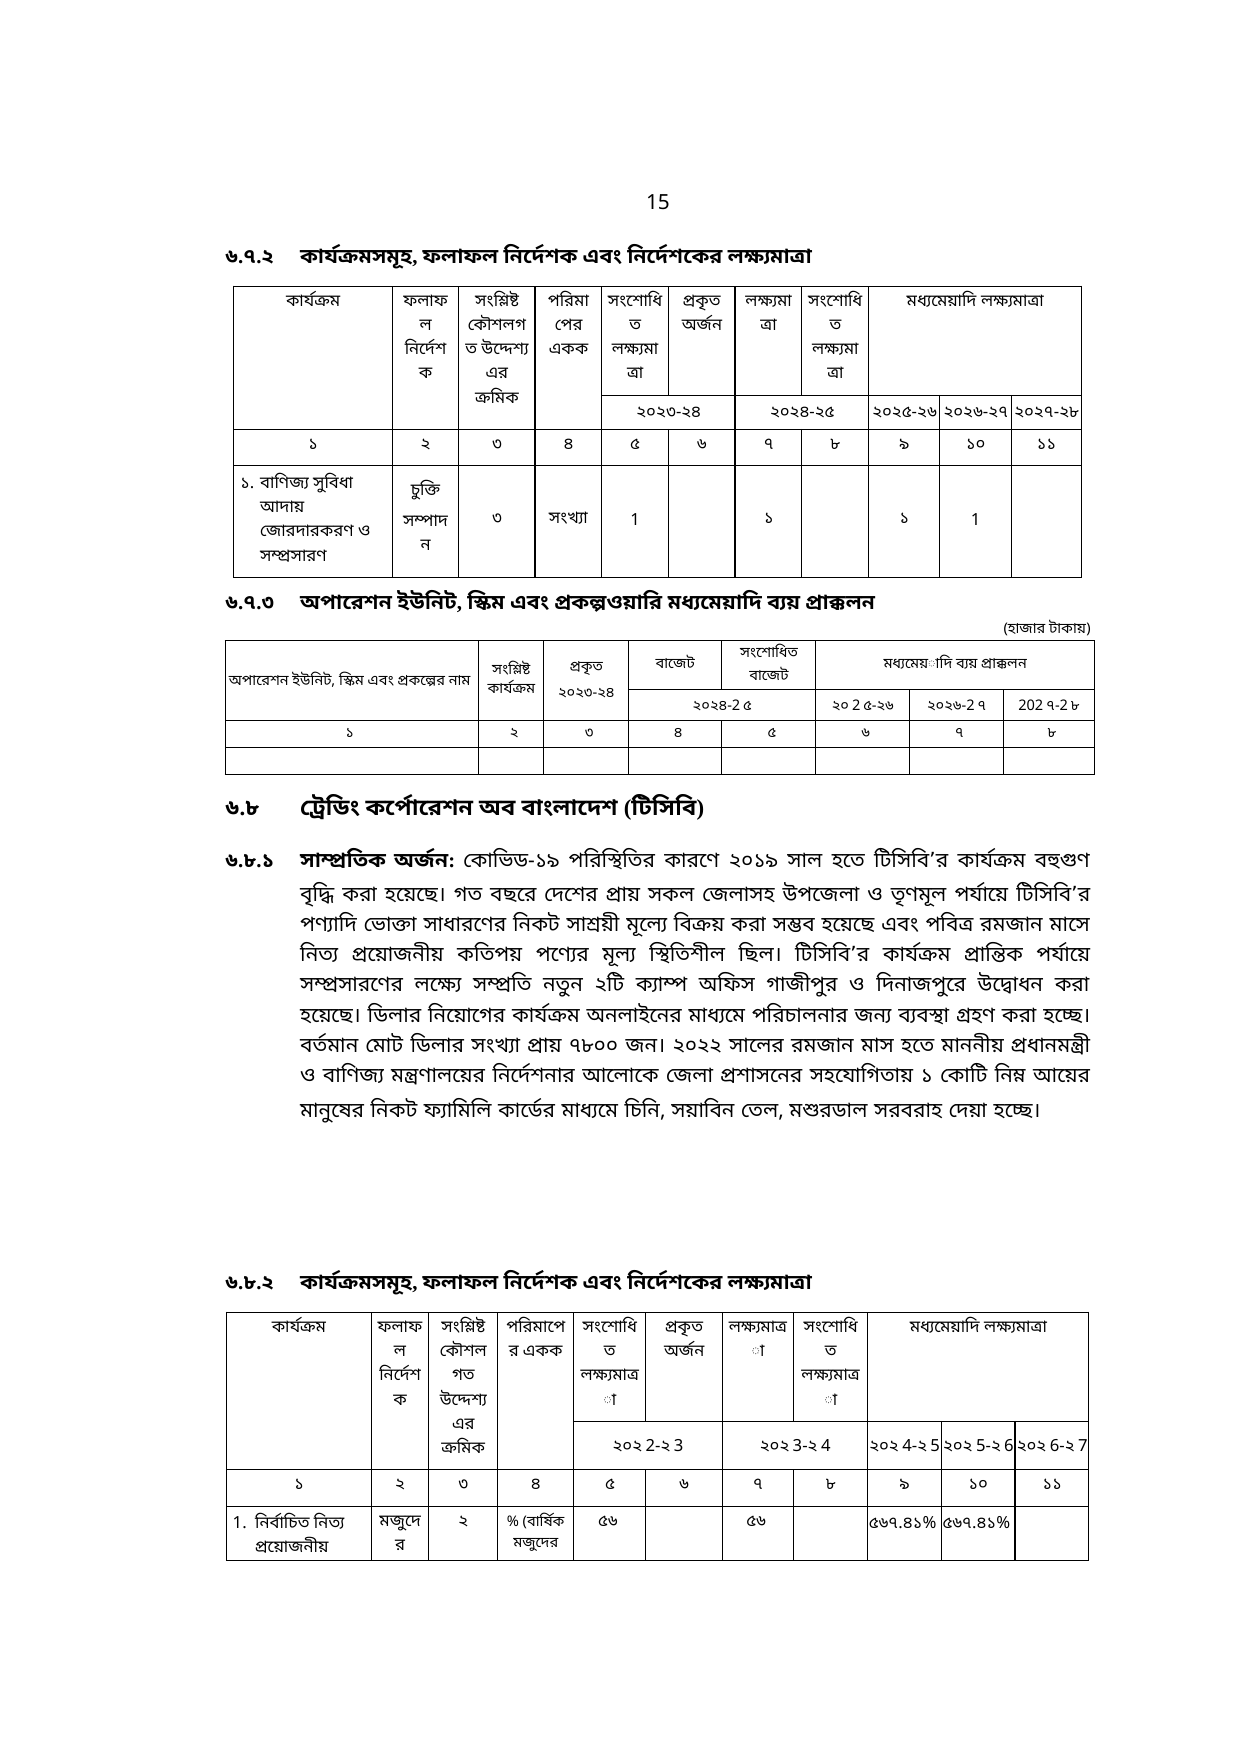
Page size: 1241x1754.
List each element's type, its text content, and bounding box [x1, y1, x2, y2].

table_cell [794, 1507, 867, 1560]
table_cell ৬ [646, 1470, 722, 1506]
table_header সংশ্লিষ্ট কৌশলগত উদ্দেশ্য এর ক্রমিক [459, 287, 534, 429]
table_cell ১. বাণিজ্য সুবিধা আদায় জোরদারকরণ ও সম্প্রসারণ [234, 466, 392, 577]
table_header মধ্যমেয়াদি ব্যয় প্রাক্কলন [816, 641, 1094, 689]
table_header ফলাফল নির্দেশক [393, 287, 458, 429]
table_header সংশোধিত লক্ষ্যমাত্রা [802, 287, 868, 395]
table_cell সংখ্যা [536, 466, 601, 577]
table_header লক্ষ্যমাত্রা [723, 1313, 793, 1421]
table_cell ৫৬৭.৪১% ৭০৬.৪২০ [868, 1507, 941, 1560]
table_cell 1 [602, 466, 668, 577]
table_cell [1016, 1507, 1088, 1560]
table_cell ১ [869, 466, 939, 577]
table_cell ১ [736, 466, 801, 577]
table_cell [669, 466, 734, 577]
table_header প্রকৃত অর্জন [669, 287, 734, 395]
text ৬.৮.২ কার্যক্রমসমূহ, ফলাফল নির্দেশক এবং নির্দেশকের লক্ষ্যমাত্রা [225, 1270, 1090, 1298]
table_cell [544, 748, 628, 774]
table_header বাজেট [629, 641, 721, 689]
table_cell ৪ [498, 1470, 573, 1506]
table_cell ৫ [602, 430, 668, 465]
table_cell ২ [393, 430, 458, 465]
table_cell ২০২৬-২৭ [940, 396, 1011, 429]
table_header প্রকৃত অর্জন [646, 1313, 722, 1421]
table_cell ৫৬৭.৪১% ৭০৬.৪২০ [723, 1507, 793, 1560]
table_cell ২০২৪-২৫ [736, 396, 868, 429]
table_cell ৩ [544, 721, 628, 747]
table_cell ১১ [1012, 430, 1081, 465]
table_cell ৬ [816, 721, 909, 747]
table_header সংশোধিত লক্ষ্যমাত্রা [574, 1313, 645, 1421]
table_header সংশোধিত লক্ষ্যমাত্রা [602, 287, 668, 395]
table_cell [722, 748, 815, 774]
table_cell 1 [940, 466, 1011, 577]
table_cell [1012, 466, 1081, 577]
table_cell % (বার্ষিক মজুদের পরিমাণ ১২৪.৫ মে.টন) [498, 1507, 573, 1560]
table_cell ৭ [910, 721, 1003, 747]
table_cell [479, 748, 543, 774]
table_cell [802, 466, 868, 577]
table_cell ৪ [536, 430, 601, 465]
table_cell চুক্তি সম্পাদন [393, 466, 458, 577]
table_header মধ্যমেয়াদি লক্ষ্যমাত্রা [868, 1313, 1088, 1421]
text ৬.৮.১ সাম্প্রতিক অর্জন: কোভিড-১৯ পরিস্থিতির কারণে ২০১৯ সাল হতে টিসিবি’র কার্যক্রম বহুগুণ বৃদ্ধি করা হয়েছে। গত বছরে দেশের প্রায় সকল জেলাসহ উপজেলা ও তৃণমূল পর্যায়ে টিসিবি’র পণ্যাদি ভোক্তা সাধারণের নিকট সাশ্রয়ী মূল্যে বিক্রয় করা সম্ভব হয়েছে এবং পবিত্র রমজান মাসে নিত্য প্রয়োজনীয় কতিপয় পণ্যের মূল্য স্থিতিশীল ছিল। টিসিবি’র কার্যক্রম প্রান্তিক পর্যায়ে সম্প্রসারণের লক্ষ্যে সম্প্রতি নতুন ২টি ক্যাম্প অফিস গাজীপুর ও দিনাজপুরে উদ্বোধন করা হয়েছে। ডিলার নিয়োগের কার্যক্রম অনলাইনের মাধ্যমে পরিচালনার জন্য ব্যবস্থা গ্রহণ করা হচ্ছে। বর্তমান মোট ডিলার সংখ্যা প্রায় ৭৮০০ জন। ২০২২ সালের রমজান মাস হতে মাননীয় প্রধানমন্ত্রী ও বাণিজ্য মন্ত্রণালয়ের নির্দেশনার আলোকে জেলা প্রশাসনের সহযোগিতায় ১ কোটি নিম্ন আয়ের মানুষের নিকট ফ্যামিলি কার্ডের মাধ্যমে চিনি, সয়াবিন তেল, মশুরডাল সরবরাহ দেয়া হচ্ছে। [225, 845, 1090, 1123]
text ৬.৭.২ কার্যক্রমসমূহ, ফলাফল নির্দেশক এবং নির্দেশকের লক্ষ্যমাত্রা [225, 244, 1090, 272]
table_cell ১ [226, 721, 478, 747]
table_cell ৯ [868, 1470, 941, 1506]
table_header কার্যক্রম [234, 287, 392, 429]
table_cell 202৭-2৮ [1004, 690, 1094, 720]
table_header কার্যক্রম [227, 1313, 371, 1469]
table_cell ২০২4-২5 [868, 1422, 941, 1469]
table_cell মজুদের পরিমাণ [372, 1507, 428, 1560]
table_cell ৭ [723, 1470, 793, 1506]
table_cell ৮ [1004, 721, 1094, 747]
table_cell নির্বাচিত নিত্য প্রয়োজনীয় পণ্যের বাফার মজুদ সৃষ্টি (বাৎসরিক সংগ্রহ) [227, 1507, 371, 1560]
table_cell ২ [479, 721, 543, 747]
table_cell ১০ [940, 430, 1011, 465]
table_cell ১ [234, 430, 392, 465]
table_cell ২০২5-২6 [942, 1422, 1014, 1469]
table_cell [910, 748, 1003, 774]
table_cell ১ [227, 1470, 371, 1506]
table_cell ৭ [736, 430, 801, 465]
table_cell ৩ [429, 1470, 497, 1506]
table_cell [816, 748, 909, 774]
table_header পরিমাপের একক [498, 1313, 573, 1469]
table_header সংশ্লিষ্ট কার্যক্রম [479, 641, 543, 720]
table_header সংশোধিত লক্ষ্যমাত্রা [794, 1313, 867, 1421]
table_cell [226, 748, 478, 774]
table_header লক্ষ্যমাত্রা [736, 287, 801, 395]
table_header মধ্যমেয়াদি লক্ষ্যমাত্রা [869, 287, 1081, 395]
table_cell ২০২৪-2৫ [629, 690, 815, 720]
table_cell ১০ [942, 1470, 1014, 1506]
text ৬.৭.৩ অপারেশন ইউনিট, স্কিম এবং প্রকল্পওয়ারি মধ্যমেয়াদি ব্যয় প্রাক্কলন [225, 590, 1090, 618]
table_cell ৫৬৭.৪১% ৭০৬.৪২০ [574, 1507, 645, 1560]
table_cell ২০২2-২3 [574, 1422, 722, 1469]
table_cell ৫৬৭.৪১% ৭০৬.৪২০ [942, 1507, 1014, 1560]
table_cell ৫ [722, 721, 815, 747]
table_cell ১১ [1016, 1470, 1088, 1506]
table_cell ২ [372, 1470, 428, 1506]
text (হাজার টাকায়) [225, 618, 1090, 640]
text ৬.৮ ট্রেডিং কর্পোরেশন অব বাংলাদেশ (টিসিবি) [225, 794, 1090, 824]
table_cell ২০২6-২7 [1016, 1422, 1088, 1469]
table_header সংশোধিত বাজেট [722, 641, 815, 689]
table_cell ২ [429, 1507, 497, 1560]
table_cell ২০২৭-২৮ [1012, 396, 1081, 429]
table_cell [1004, 748, 1094, 774]
table_header পরিমাপের একক [536, 287, 601, 429]
table_cell ২০২৩-২৪ [602, 396, 734, 429]
table_cell ২০২৬-2৭ [910, 690, 1003, 720]
table_cell ৬ [669, 430, 734, 465]
table_cell ৯ [869, 430, 939, 465]
table_cell ৩ [459, 466, 534, 577]
table_cell ৮ [794, 1470, 867, 1506]
table_cell ২০২3-২4 [723, 1422, 867, 1469]
table_header ফলাফল নির্দেশক [372, 1313, 428, 1469]
table_cell ৫ [574, 1470, 645, 1506]
table_cell ৪ [629, 721, 721, 747]
table_cell ২০2৫-২৬ [816, 690, 909, 720]
table_header প্রকৃত ২০২৩-২৪ [544, 641, 628, 720]
table_cell ৮ [802, 430, 868, 465]
table_cell ২০২৫-২৬ [869, 396, 939, 429]
table_header অপারেশন ইউনিট, স্কিম এবং প্রকল্পের নাম [226, 641, 478, 720]
table_cell [629, 748, 721, 774]
table_header সংশ্লিষ্ট কৌশলগত উদ্দেশ্য এর ক্রমিক [429, 1313, 497, 1469]
table_cell [646, 1507, 722, 1560]
table_cell ৩ [459, 430, 534, 465]
